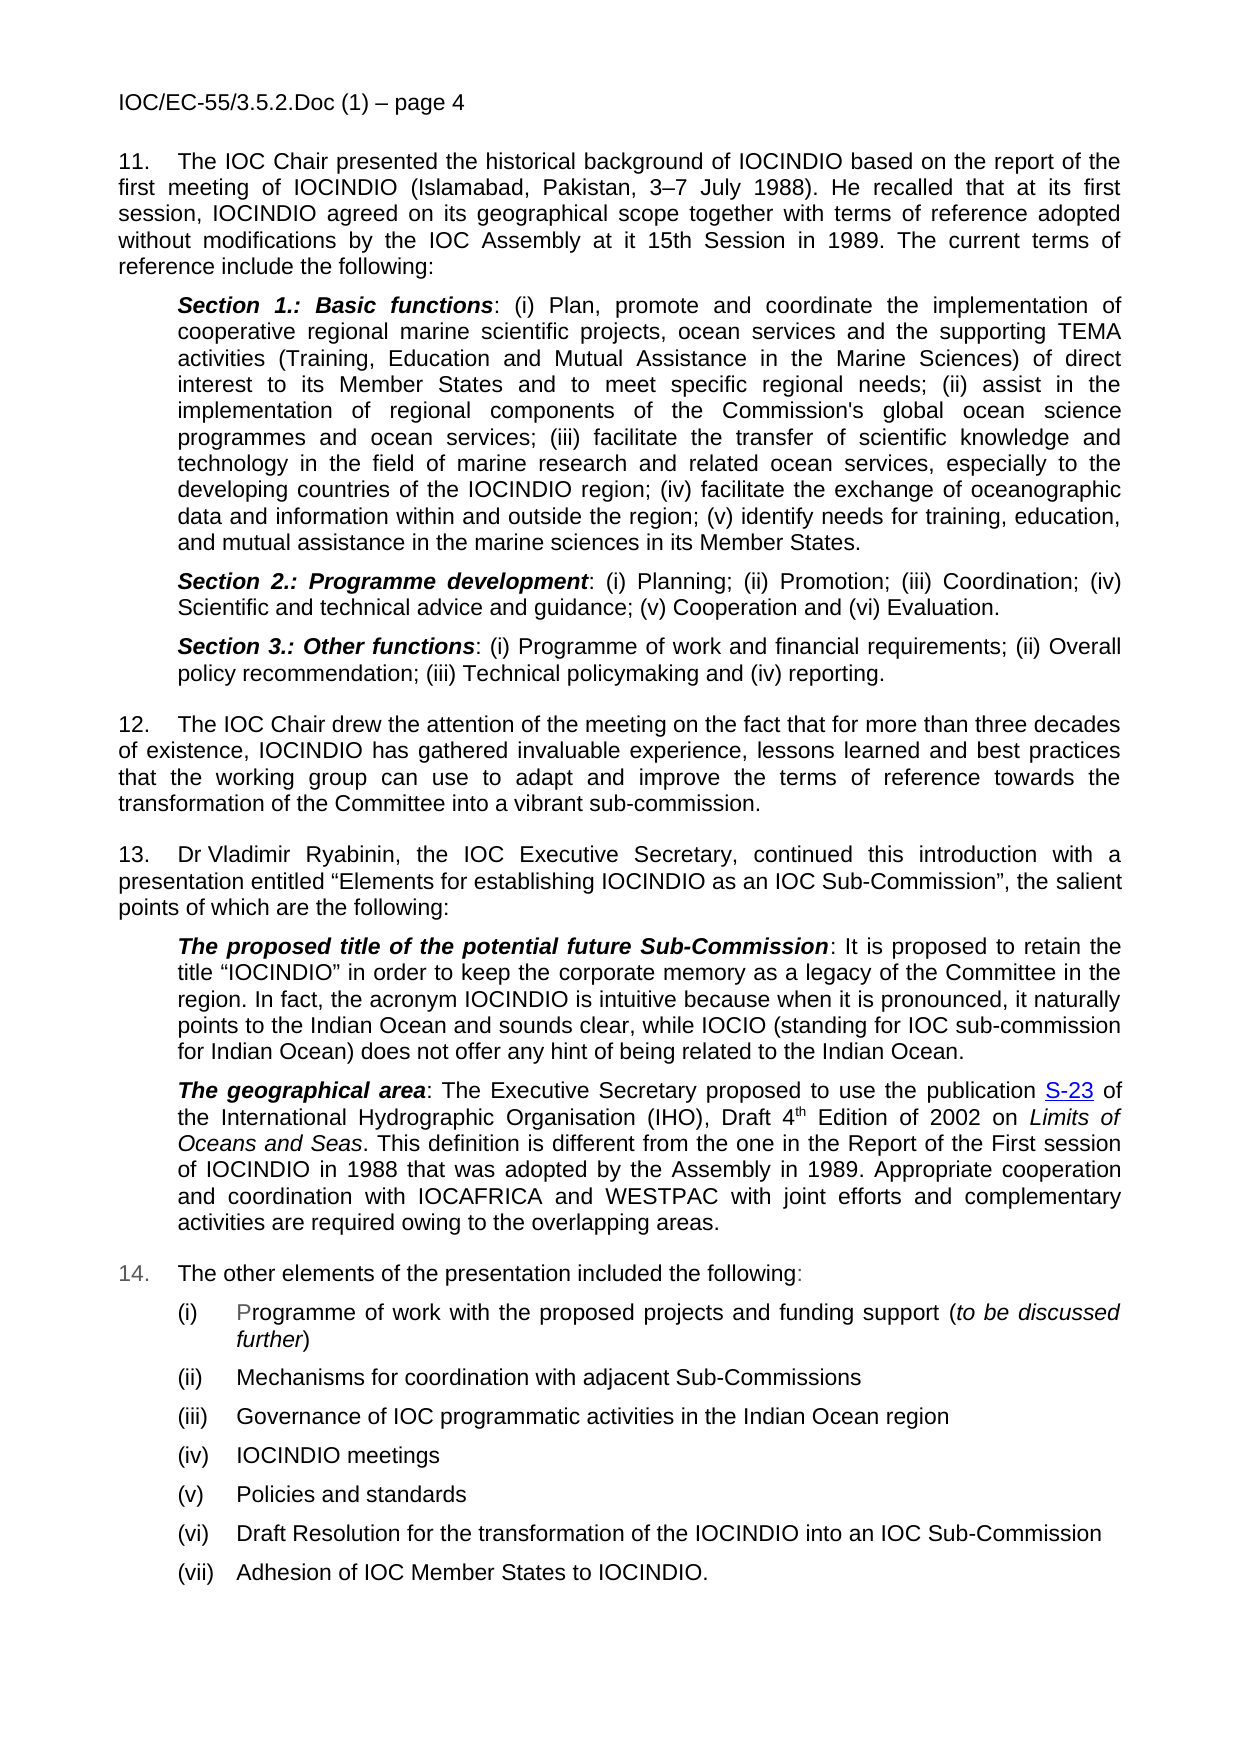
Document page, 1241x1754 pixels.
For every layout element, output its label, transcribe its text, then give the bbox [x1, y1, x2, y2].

list Governance of IOC programmatic activities in the Indian Ocean region [177, 1403, 1122, 1429]
list The IOC Chair drew the attention of the meeting on the fact that for more than three decades of existence, IOCINDIO has gathered invaluable experience, lessons learned and best practices that the working group can use to adapt and improve the terms of reference towards the transformation of the Committee into a vibrant sub-commission. [118, 711, 1122, 816]
list Programme of work with the proposed projects and funding support (to be discussed further) [177, 1299, 1122, 1352]
list IOCINDIO meetings [177, 1442, 1122, 1468]
list The IOC Chair presented the historical background of IOCINDIO based on the report of the first meeting of IOCINDIO (Islamabad, Pakistan, 3–7 July 1988). He recalled that at its first session, IOCINDIO agreed on its geographical scope together with terms of reference adopted without modifications by the IOC Assembly at it 15th Session in 1989. The current terms of reference include the following: [118, 148, 1122, 279]
list The geographical area: The Executive Secretary proposed to use the publication S-23 of the International Hydrographic Organisation (IHO), Draft 4th Edition of 2002 on Limits of Oceans and Seas. This definition is different from the one in the Report of the First session of IOCINDIO in 1988 that was adopted by the Assembly in 1989. Appropriate cooperation and coordination with IOCAFRICA and WESTPAC with joint efforts and complementary activities are required owing to the overlapping areas. [177, 1077, 1122, 1235]
list Section 2.: Programme development: (i) Planning; (ii) Promotion; (iii) Coordination; (iv) Scientific and technical advice and guidance; (v) Cooperation and (vi) Evaluation. [177, 568, 1122, 621]
list Draft Resolution for the transformation of the IOCINDIO into an IOC Sub-Commission [177, 1520, 1122, 1546]
list Adhesion of IOC Member States to IOCINDIO. [177, 1559, 1122, 1585]
list Mechanisms for coordination with adjacent Sub-Commissions [177, 1364, 1122, 1391]
list The other elements of the presentation included the following: [118, 1260, 1122, 1287]
list Section 3.: Other functions: (i) Programme of work and financial requirements; (ii) Overall policy recommendation; (iii) Technical policymaking and (iv) reporting. [177, 633, 1122, 686]
list Dr Vladimir Ryabinin, the IOC Executive Secretary, continued this introduction with a presentation entitled “Elements for establishing IOCINDIO as an IOC Sub-Commission”, the salient points of which are the following: [118, 841, 1122, 920]
list Section 1.: Basic functions: (i) Plan, promote and coordinate the implementation of cooperative regional marine scientific projects, ocean services and the supporting TEMA activities (Training, Education and Mutual Assistance in the Marine Sciences) of direct interest to its Member States and to meet specific regional needs; (ii) assist in the implementation of regional components of the Commission's global ocean science programmes and ocean services; (iii) facilitate the transfer of scientific knowledge and technology in the field of marine research and related ocean services, especially to the developing countries of the IOCINDIO region; (iv) facilitate the exchange of oceanographic data and information within and outside the region; (v) identify needs for training, education, and mutual assistance in the marine sciences in its Member States. [177, 292, 1122, 556]
list The proposed title of the potential future Sub-Commission: It is proposed to retain the title “IOCINDIO” in order to keep the corporate memory as a legacy of the Committee in the region. In fact, the acronym IOCINDIO is intuitive because when it is pronounced, it naturally points to the Indian Ocean and sounds clear, while IOCIO (standing for IOC sub-commission for Indian Ocean) does not offer any hint of being related to the Indian Ocean. [177, 933, 1122, 1065]
list Policies and standards [177, 1481, 1122, 1507]
